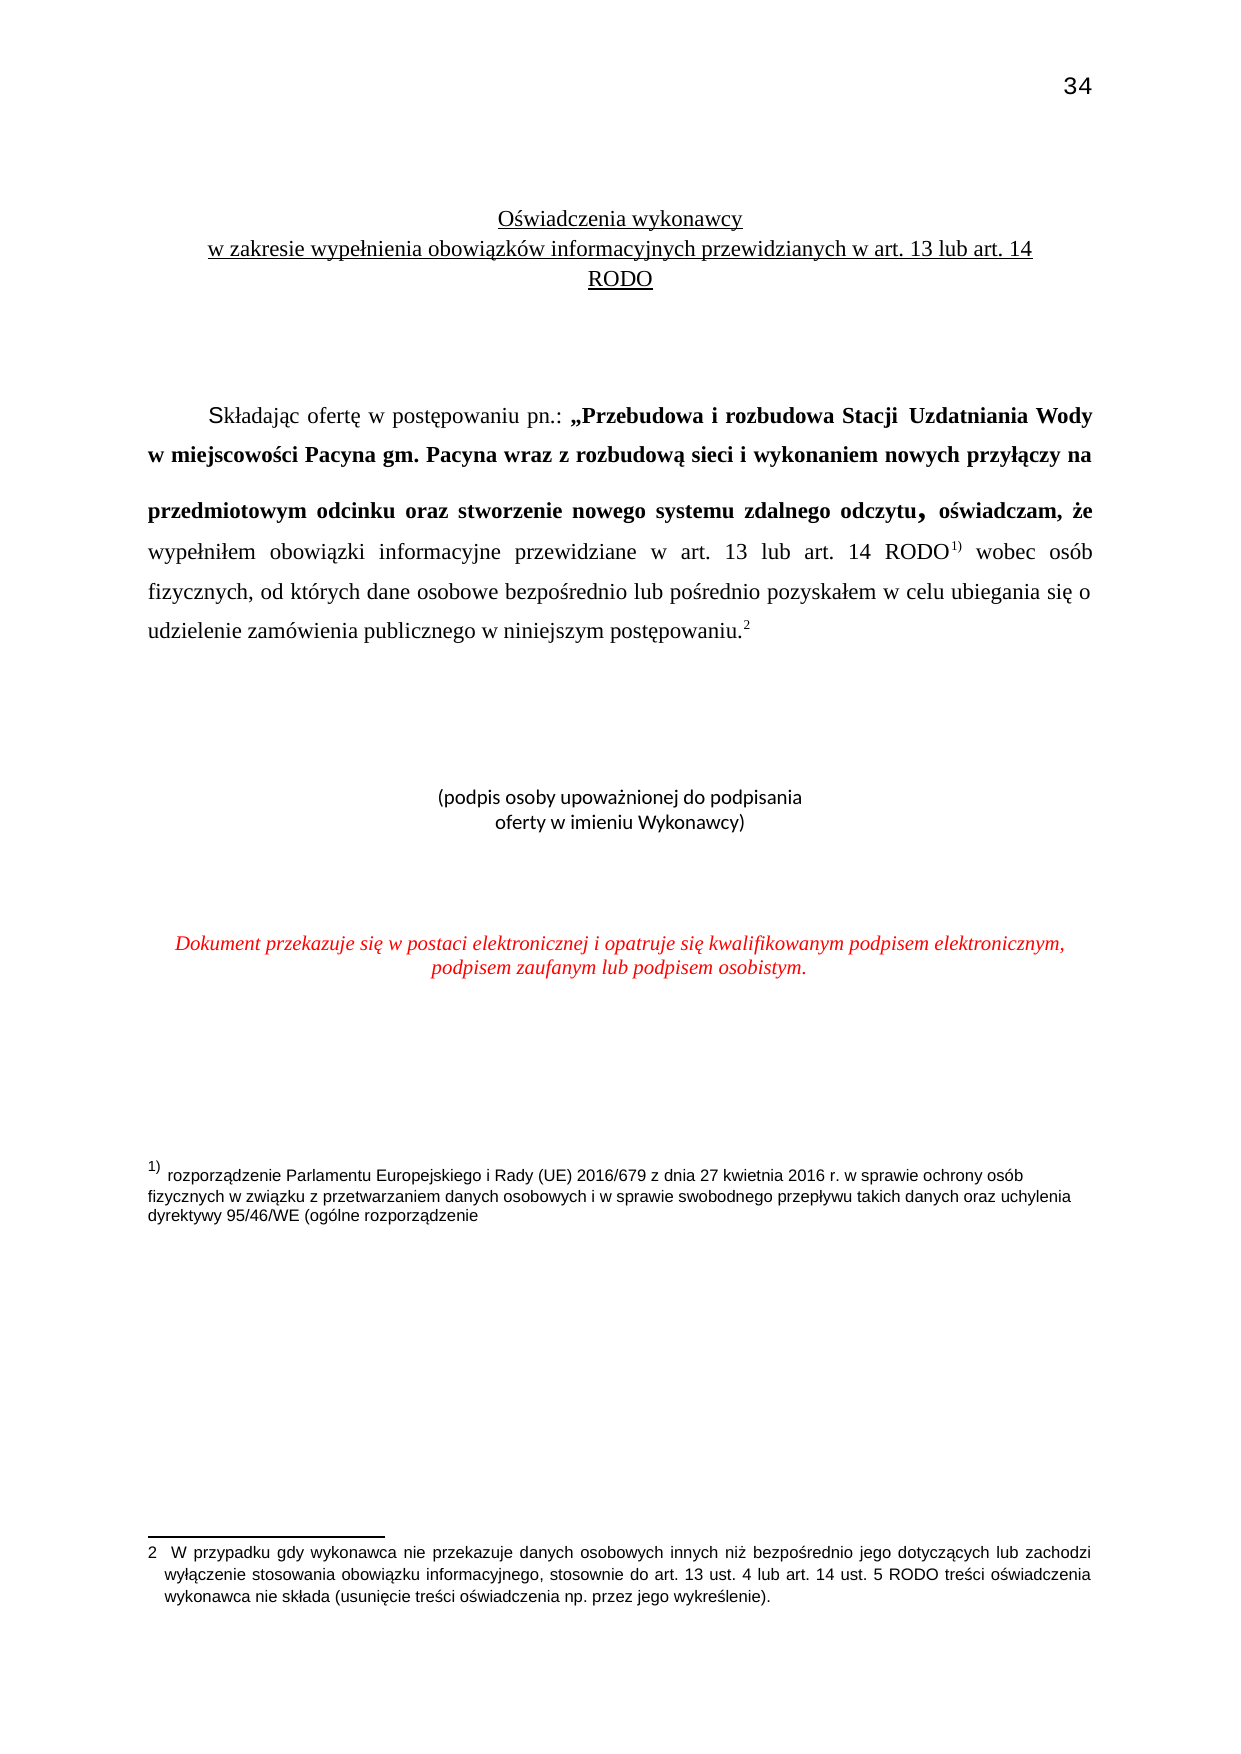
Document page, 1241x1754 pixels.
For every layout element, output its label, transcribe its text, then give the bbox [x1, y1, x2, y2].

text Dokument przekazuje się w postaci elektronicznej i opatruje się kwalifikowanym podpisem elektronicznym, podpisem zaufanym lub podpisem osobistym. [148, 931, 1093, 979]
text 1) rozporządzenie Parlamentu Europejskiego i Rady (UE) 2016/679 z dnia 27 kwietnia 2016 r. w sprawie ochrony osób fizycznych w związku z przetwarzaniem danych osobowych i w sprawie swobodnego przepływu takich danych oraz uchylenia dyrektywy 95/46/WE (ogólne rozporządzenie [148, 1158, 1093, 1225]
text Składając ofertę w postępowaniu pn.: „Przebudowa i rozbudowa Stacji Uzdatniania Wody w miejscowości Pacyna gm. Pacyna wraz z rozbudową sieci i wykonaniem nowych przyłączy na przedmiotowym odcinku oraz stworzenie nowego systemu zdalnego odczytu, oświadczam, że wypełniłem obowiązki informacyjne przewidziane w art. 13 lub art. 14 RODO1) wobec osób fizycznych, od których dane osobowe bezpośrednio lub pośrednio pozyskałem w celu ubiegania się o udzielenie zamówienia publicznego w niniejszym postępowaniu. [148, 402, 1093, 644]
text (podpis osoby upoważnionej do podpisania oferty w imieniu Wykonawcy) [148, 784, 1093, 835]
text Oświadczenia wykonawcy w zakresie wypełnienia obowiązków informacyjnych przewidzianych w art. 13 lub art. 14 RODO [148, 205, 1093, 292]
